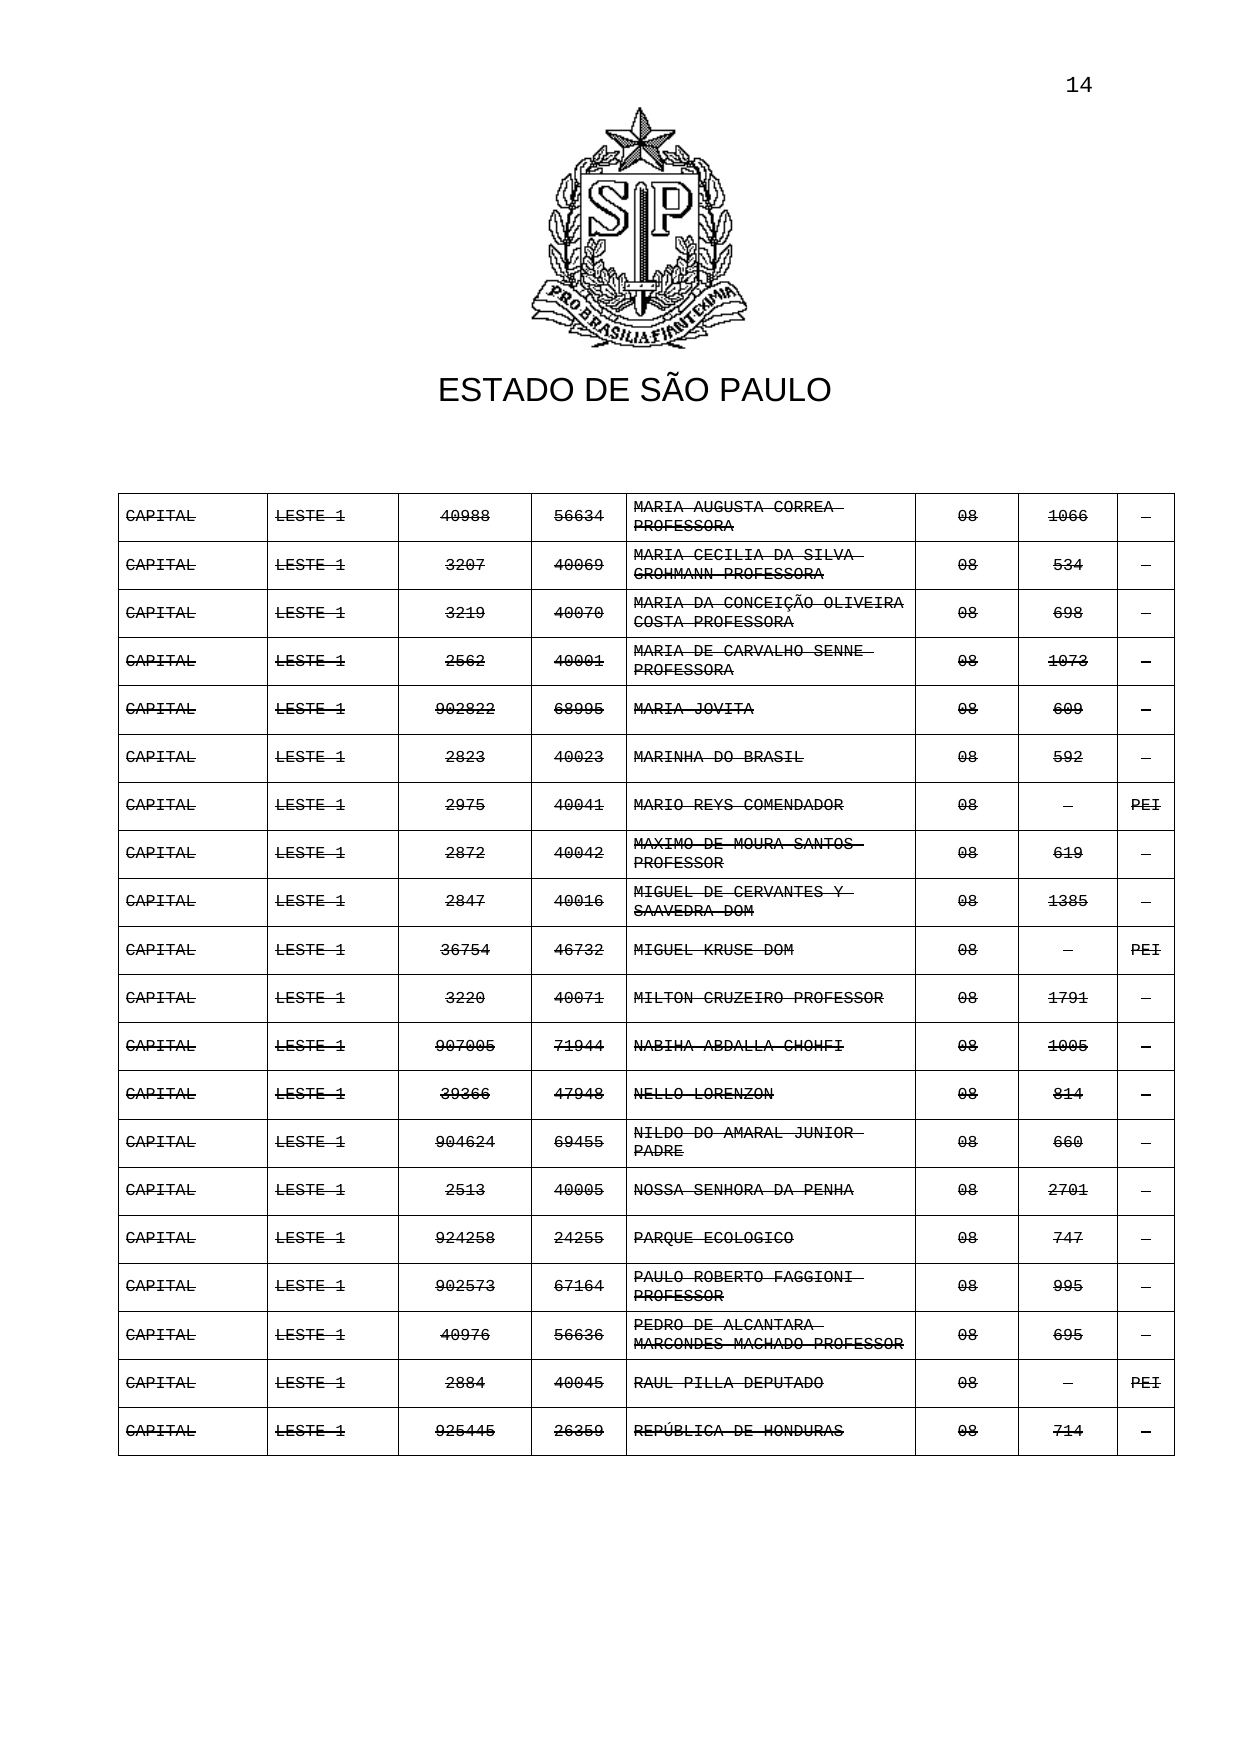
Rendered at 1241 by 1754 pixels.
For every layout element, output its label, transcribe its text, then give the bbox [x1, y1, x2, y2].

table_cell MIGUEL KRUSE DOM [627, 927, 915, 974]
table_cell 24255 [532, 1216, 626, 1263]
table_cell 39366 [399, 1071, 531, 1118]
table_cell LESTE 1 [268, 975, 398, 1022]
table_cell 56636 [532, 1312, 626, 1359]
table_cell 08 [916, 735, 1018, 782]
table_cell LESTE 1 [268, 1216, 398, 1263]
table_cell 36754 [399, 927, 531, 974]
table_cell REPÚBLICA DE HONDURAS [627, 1408, 915, 1455]
table_header 56634 [532, 494, 626, 541]
table_cell 1073 [1019, 638, 1117, 685]
table_header 08 [916, 494, 1018, 541]
table_cell [1118, 1264, 1174, 1311]
table_cell 814 [1019, 1071, 1117, 1118]
table_cell 47948 [532, 1071, 626, 1118]
table_cell 08 [916, 831, 1018, 878]
table_cell CAPITAL [119, 1216, 267, 1263]
table_cell 995 [1019, 1264, 1117, 1311]
table_cell NELLO LORENZON [627, 1071, 915, 1118]
table_cell [1118, 590, 1174, 637]
table_cell NABIHA ABDALLA CHOHFI [627, 1023, 915, 1070]
table_cell NILDO DO AMARAL JUNIOR PADRE [627, 1120, 915, 1167]
table_header 1066 [1019, 494, 1117, 541]
table_cell 40041 [532, 783, 626, 830]
table_cell 695 [1019, 1312, 1117, 1359]
table_cell [1118, 542, 1174, 589]
table_cell [1118, 1071, 1174, 1118]
table_header [1118, 494, 1174, 541]
table_cell LESTE 1 [268, 735, 398, 782]
table_cell NOSSA SENHORA DA PENHA [627, 1168, 915, 1215]
table_cell MARIA DE CARVALHO SENNE PROFESSORA [627, 638, 915, 685]
table_cell 2884 [399, 1360, 531, 1407]
table_cell 2975 [399, 783, 531, 830]
table_cell [1118, 1168, 1174, 1215]
table_cell 08 [916, 590, 1018, 637]
table_cell 904624 [399, 1120, 531, 1167]
table_cell [1019, 783, 1117, 830]
table_cell 660 [1019, 1120, 1117, 1167]
table_cell PARQUE ECOLOGICO [627, 1216, 915, 1263]
table_cell 08 [916, 1168, 1018, 1215]
table_cell [1118, 735, 1174, 782]
table_cell CAPITAL [119, 1360, 267, 1407]
table_cell MARINHA DO BRASIL [627, 735, 915, 782]
table_cell 40976 [399, 1312, 531, 1359]
table_cell 40045 [532, 1360, 626, 1407]
table_cell 592 [1019, 735, 1117, 782]
table_cell 08 [916, 1071, 1018, 1118]
table_cell 67164 [532, 1264, 626, 1311]
table_cell 747 [1019, 1216, 1117, 1263]
table_cell [1118, 638, 1174, 685]
table_cell 2562 [399, 638, 531, 685]
table_cell 619 [1019, 831, 1117, 878]
table_cell 1005 [1019, 1023, 1117, 1070]
table_cell 08 [916, 1360, 1018, 1407]
table_cell 40001 [532, 638, 626, 685]
table_cell 08 [916, 1408, 1018, 1455]
table_cell 534 [1019, 542, 1117, 589]
table_header 40988 [399, 494, 531, 541]
table_cell 68995 [532, 686, 626, 733]
table_cell CAPITAL [119, 590, 267, 637]
table_cell 925445 [399, 1408, 531, 1455]
table_cell PEI [1118, 783, 1174, 830]
table_cell LESTE 1 [268, 590, 398, 637]
table_cell 69455 [532, 1120, 626, 1167]
table_cell [1118, 1023, 1174, 1070]
table_cell [1118, 831, 1174, 878]
table_cell CAPITAL [119, 1120, 267, 1167]
table_cell 71944 [532, 1023, 626, 1070]
table_cell 40069 [532, 542, 626, 589]
table_cell MILTON CRUZEIRO PROFESSOR [627, 975, 915, 1022]
table_cell 08 [916, 783, 1018, 830]
table_cell LESTE 1 [268, 1360, 398, 1407]
table_cell CAPITAL [119, 1312, 267, 1359]
table_cell CAPITAL [119, 686, 267, 733]
table_cell 08 [916, 975, 1018, 1022]
table_cell LESTE 1 [268, 879, 398, 926]
table_cell 08 [916, 1264, 1018, 1311]
table_cell 2513 [399, 1168, 531, 1215]
table_cell [1118, 879, 1174, 926]
table_cell [1118, 1312, 1174, 1359]
table_header LESTE 1 [268, 494, 398, 541]
table_cell MARIA CECILIA DA SILVA GROHMANN PROFESSORA [627, 542, 915, 589]
table_header MARIA AUGUSTA CORREA PROFESSORA [627, 494, 915, 541]
table_cell LESTE 1 [268, 1312, 398, 1359]
table_cell CAPITAL [119, 1168, 267, 1215]
table_cell [1118, 1408, 1174, 1455]
table_cell 40042 [532, 831, 626, 878]
table_cell 26359 [532, 1408, 626, 1455]
table_cell CAPITAL [119, 879, 267, 926]
table_cell 907005 [399, 1023, 531, 1070]
table_cell 2701 [1019, 1168, 1117, 1215]
table_cell LESTE 1 [268, 1264, 398, 1311]
table_cell MAXIMO DE MOURA SANTOS PROFESSOR [627, 831, 915, 878]
table_cell LESTE 1 [268, 1023, 398, 1070]
table_cell 08 [916, 1312, 1018, 1359]
table_cell 714 [1019, 1408, 1117, 1455]
table_cell 08 [916, 1216, 1018, 1263]
table_cell CAPITAL [119, 783, 267, 830]
table_cell 3220 [399, 975, 531, 1022]
table_cell LESTE 1 [268, 1071, 398, 1118]
table_cell 902822 [399, 686, 531, 733]
table_cell MARIA JOVITA [627, 686, 915, 733]
table_cell CAPITAL [119, 831, 267, 878]
table_cell 08 [916, 1120, 1018, 1167]
table_cell 924258 [399, 1216, 531, 1263]
table_cell LESTE 1 [268, 638, 398, 685]
table_cell 3219 [399, 590, 531, 637]
table_cell 609 [1019, 686, 1117, 733]
table_cell [1118, 975, 1174, 1022]
table_cell LESTE 1 [268, 831, 398, 878]
table_cell 08 [916, 927, 1018, 974]
table_cell MARIA DA CONCEIÇÃO OLIVEIRA COSTA PROFESSORA [627, 590, 915, 637]
table_cell 08 [916, 542, 1018, 589]
table_cell CAPITAL [119, 927, 267, 974]
table_cell MIGUEL DE CERVANTES Y SAAVEDRA DOM [627, 879, 915, 926]
table_cell 46732 [532, 927, 626, 974]
table_cell [1019, 927, 1117, 974]
table_cell 08 [916, 686, 1018, 733]
table_cell 1791 [1019, 975, 1117, 1022]
table_cell 902573 [399, 1264, 531, 1311]
table_cell CAPITAL [119, 1264, 267, 1311]
table_cell [1019, 1360, 1117, 1407]
table_cell LESTE 1 [268, 542, 398, 589]
table_cell PEDRO DE ALCANTARA MARCONDES MACHADO PROFESSOR [627, 1312, 915, 1359]
table_cell CAPITAL [119, 542, 267, 589]
table_cell PEI [1118, 1360, 1174, 1407]
table_cell LESTE 1 [268, 1168, 398, 1215]
table_cell 698 [1019, 590, 1117, 637]
picture [522, 99, 748, 370]
table_cell 08 [916, 879, 1018, 926]
table_cell PAULO ROBERTO FAGGIONI PROFESSOR [627, 1264, 915, 1311]
table_cell PEI [1118, 927, 1174, 974]
table_cell LESTE 1 [268, 1120, 398, 1167]
table_cell 40070 [532, 590, 626, 637]
table_cell 40016 [532, 879, 626, 926]
table_cell LESTE 1 [268, 1408, 398, 1455]
table_cell CAPITAL [119, 975, 267, 1022]
table_cell 3207 [399, 542, 531, 589]
table_header CAPITAL [119, 494, 267, 541]
table_cell [1118, 1216, 1174, 1263]
table_cell LESTE 1 [268, 927, 398, 974]
table_cell [1118, 686, 1174, 733]
table_cell 2847 [399, 879, 531, 926]
table_cell RAUL PILLA DEPUTADO [627, 1360, 915, 1407]
table_cell 08 [916, 1023, 1018, 1070]
table_cell 08 [916, 638, 1018, 685]
table_cell MARIO REYS COMENDADOR [627, 783, 915, 830]
table_cell 40023 [532, 735, 626, 782]
table_cell 2823 [399, 735, 531, 782]
table_cell CAPITAL [119, 1071, 267, 1118]
table_cell CAPITAL [119, 1408, 267, 1455]
table_cell LESTE 1 [268, 686, 398, 733]
table_cell CAPITAL [119, 638, 267, 685]
table_cell [1118, 1120, 1174, 1167]
table_cell 1385 [1019, 879, 1117, 926]
table_cell CAPITAL [119, 735, 267, 782]
table_cell 40005 [532, 1168, 626, 1215]
table_cell LESTE 1 [268, 783, 398, 830]
table_cell 2872 [399, 831, 531, 878]
table_cell CAPITAL [119, 1023, 267, 1070]
table_cell 40071 [532, 975, 626, 1022]
